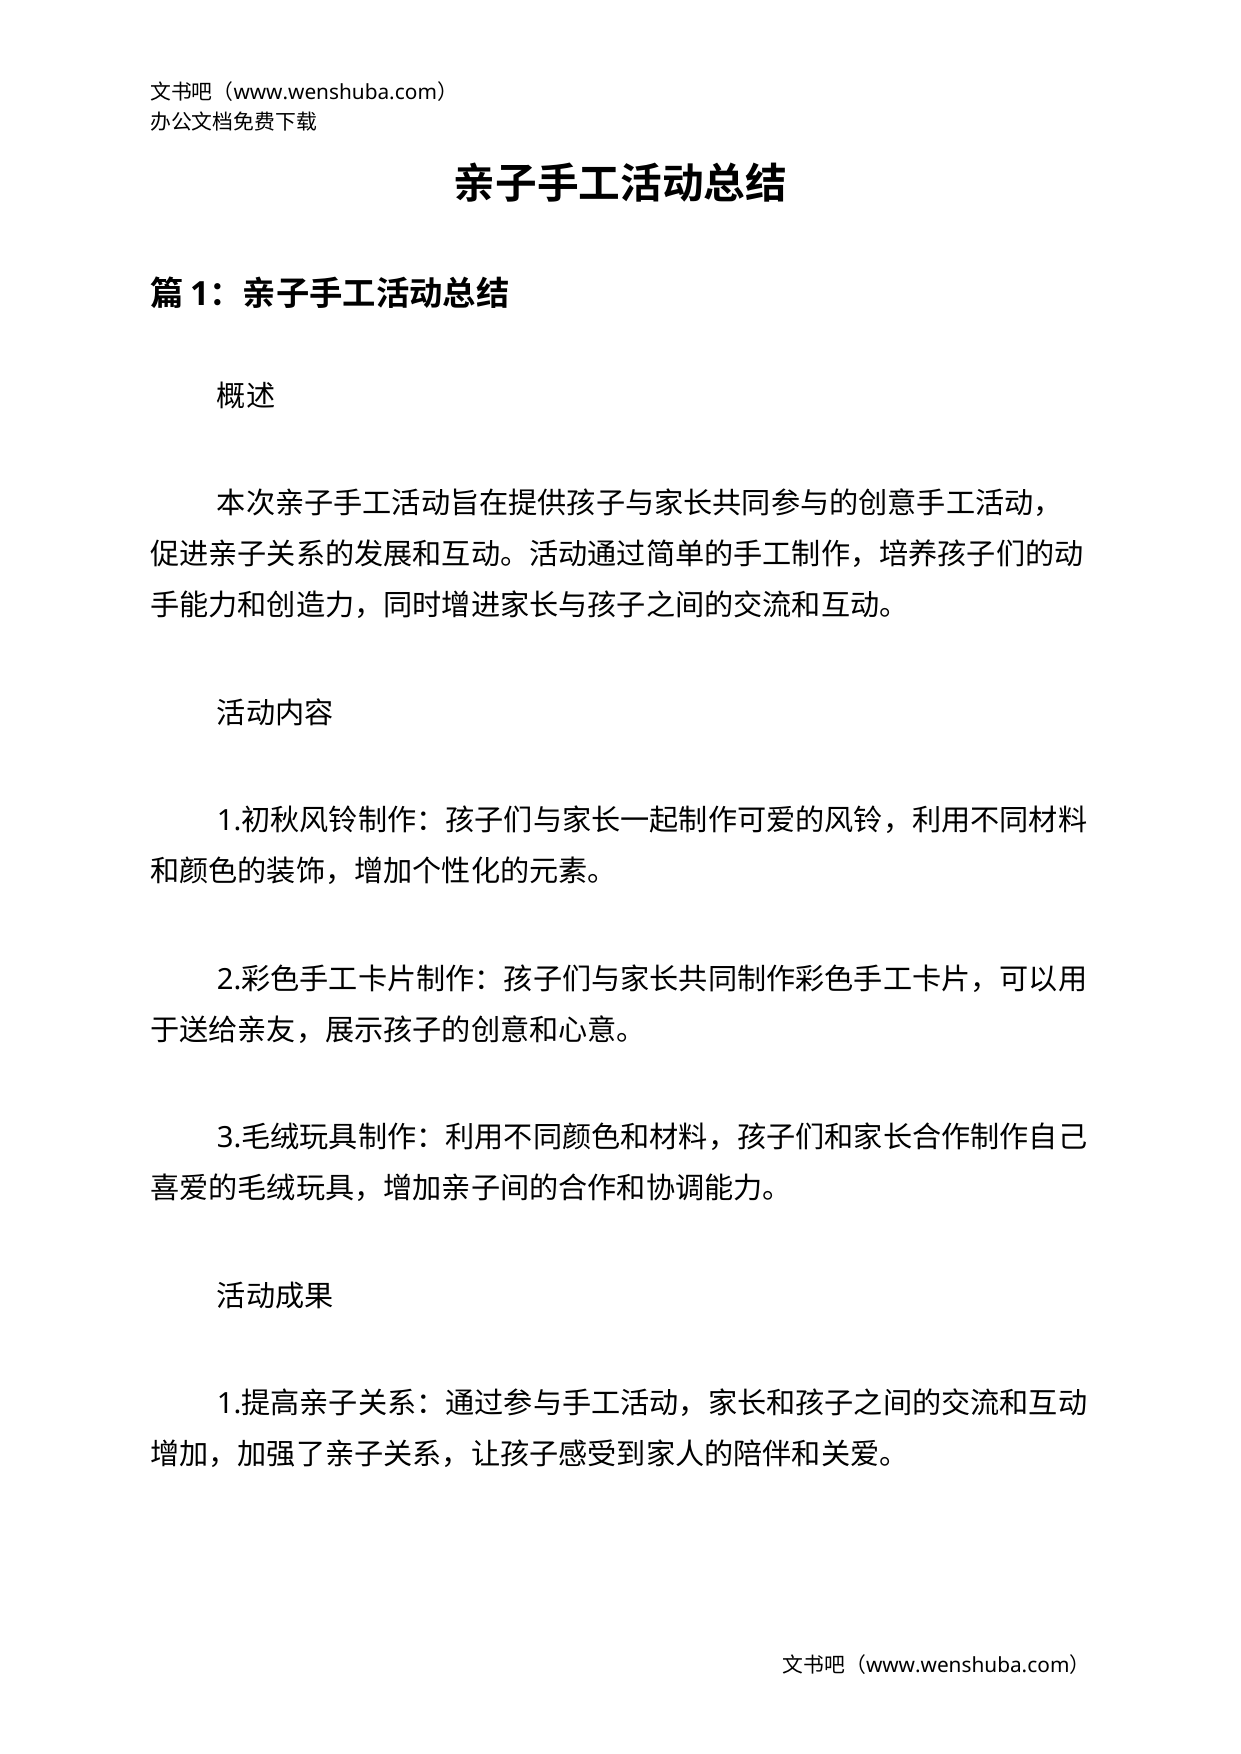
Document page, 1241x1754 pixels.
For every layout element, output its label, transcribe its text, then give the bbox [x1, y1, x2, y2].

subtitle 亲子手工活动总结 [150, 150, 1090, 210]
text 3.毛绒玩具制作：利用不同颜色和材料，孩子们和家长合作制作自己喜爱的毛绒玩具，增加亲子间的合作和协调能力。 [150, 1114, 1090, 1207]
text 本次亲子手工活动旨在提供孩子与家长共同参与的创意手工活动，促进亲子关系的发展和互动。活动通过简单的手工制作，培养孩子们的动手能力和创造力，同时增进家长与孩子之间的交流和互动。 [150, 480, 1090, 624]
text 概述 [150, 372, 1090, 415]
text 篇1：亲子手工活动总结 [150, 267, 1090, 316]
text 活动成果 [150, 1272, 1090, 1314]
text 2.彩色手工卡片制作：孩子们与家长共同制作彩色手工卡片，可以用于送给亲友，展示孩子的创意和心意。 [150, 955, 1090, 1048]
text 1.初秋风铃制作：孩子们与家长一起制作可爱的风铃，利用不同材料和颜色的装饰，增加个性化的元素。 [150, 797, 1090, 890]
text 1.提高亲子关系：通过参与手工活动，家长和孩子之间的交流和互动增加，加强了亲子关系，让孩子感受到家人的陪伴和关爱。 [150, 1380, 1090, 1473]
text 活动内容 [150, 689, 1090, 731]
